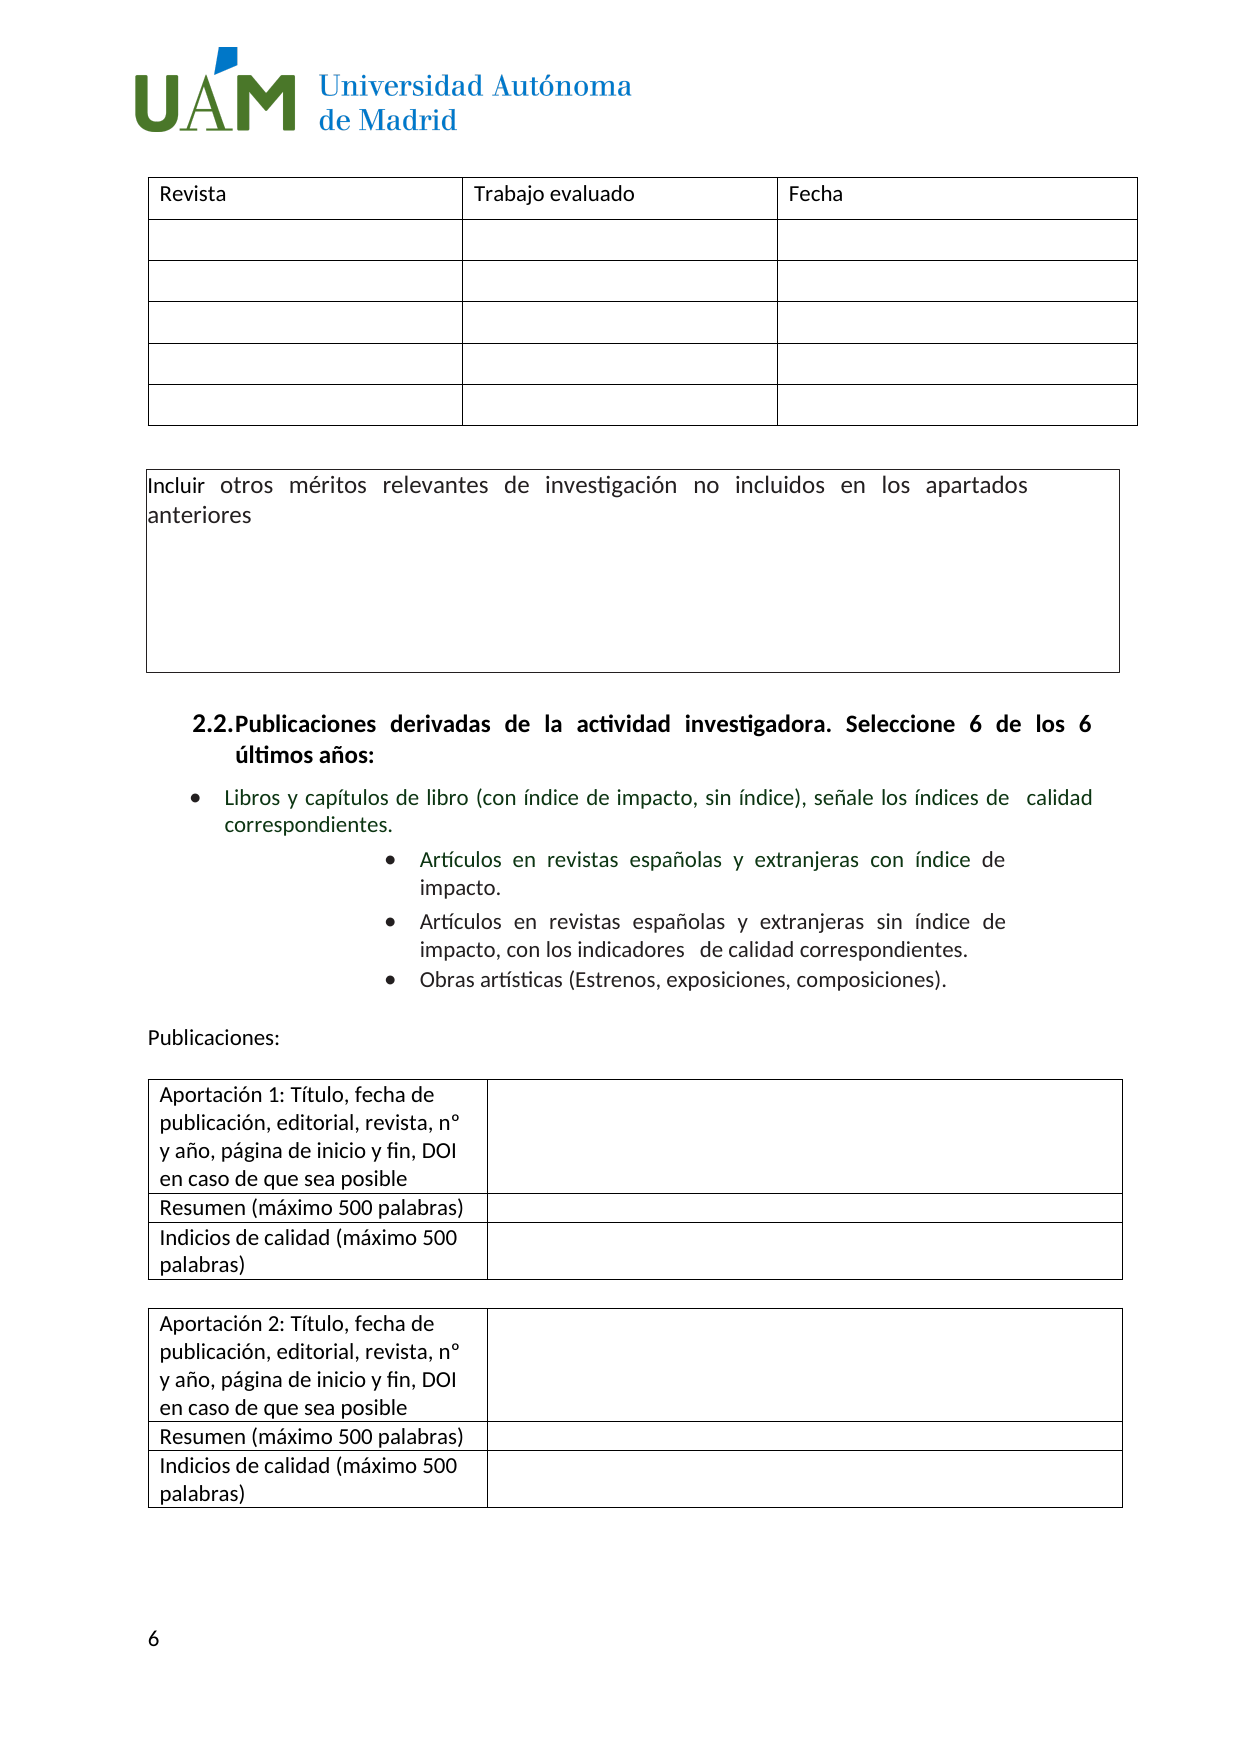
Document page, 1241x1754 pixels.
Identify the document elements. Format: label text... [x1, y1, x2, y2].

table_cell Indicios de calidad (máximo 500 palabras) [149, 1223, 487, 1279]
table_cell [463, 385, 777, 425]
table_cell [488, 1194, 1122, 1222]
table_header [488, 1080, 1122, 1192]
table_header Aportación 1: Título, fecha de publicación, editorial, revista, nº y año, página de inicio y fin, DOI en caso de que sea posible [149, 1080, 487, 1192]
table_header Fecha [778, 178, 1137, 218]
list Artículos en revistas españolas y extranjeras sin índice de impacto, con los indicadores de calidad correspondientes. [384, 906, 1006, 963]
list Obras artísticas (Estrenos, exposiciones, composiciones). [384, 963, 1093, 993]
table_cell [149, 261, 462, 301]
table_cell [778, 385, 1137, 425]
text Publicaciones: [148, 1023, 1093, 1051]
table_cell [463, 220, 777, 260]
table_cell [463, 344, 777, 384]
table_cell [463, 261, 777, 301]
table_header Trabajo evaluado [463, 178, 777, 218]
table_cell [778, 302, 1137, 343]
table_cell [149, 385, 462, 425]
subtitle Publicaciones derivadas de la actividad investigadora. Seleccione 6 de los 6 últimos años: [192, 706, 1093, 770]
list Artículos en revistas españolas y extranjeras con índice de impacto. [384, 843, 1006, 901]
table_cell Resumen (máximo 500 palabras) [149, 1422, 487, 1450]
table_cell [149, 302, 462, 343]
table_cell [488, 1451, 1122, 1507]
table_header [488, 1309, 1122, 1421]
table_cell [778, 220, 1137, 260]
table_header Aportación 2: Título, fecha de publicación, editorial, revista, nº y año, página de inicio y fin, DOI en caso de que sea posible [149, 1309, 487, 1421]
picture [135, 47, 632, 132]
table_cell [463, 302, 777, 343]
table_cell [149, 344, 462, 384]
table_cell [149, 220, 462, 260]
table_cell Resumen (máximo 500 palabras) [149, 1194, 487, 1222]
table_cell [778, 261, 1137, 301]
list Libros y capítulos de libro (con índice de impacto, sin índice), señale los índices de calidad correspondientes. [189, 781, 1093, 838]
table_cell [488, 1223, 1122, 1279]
table_cell [488, 1422, 1122, 1450]
table_cell [778, 344, 1137, 384]
table_header Revista [149, 178, 462, 218]
table_cell Indicios de calidad (máximo 500 palabras) [149, 1451, 487, 1507]
